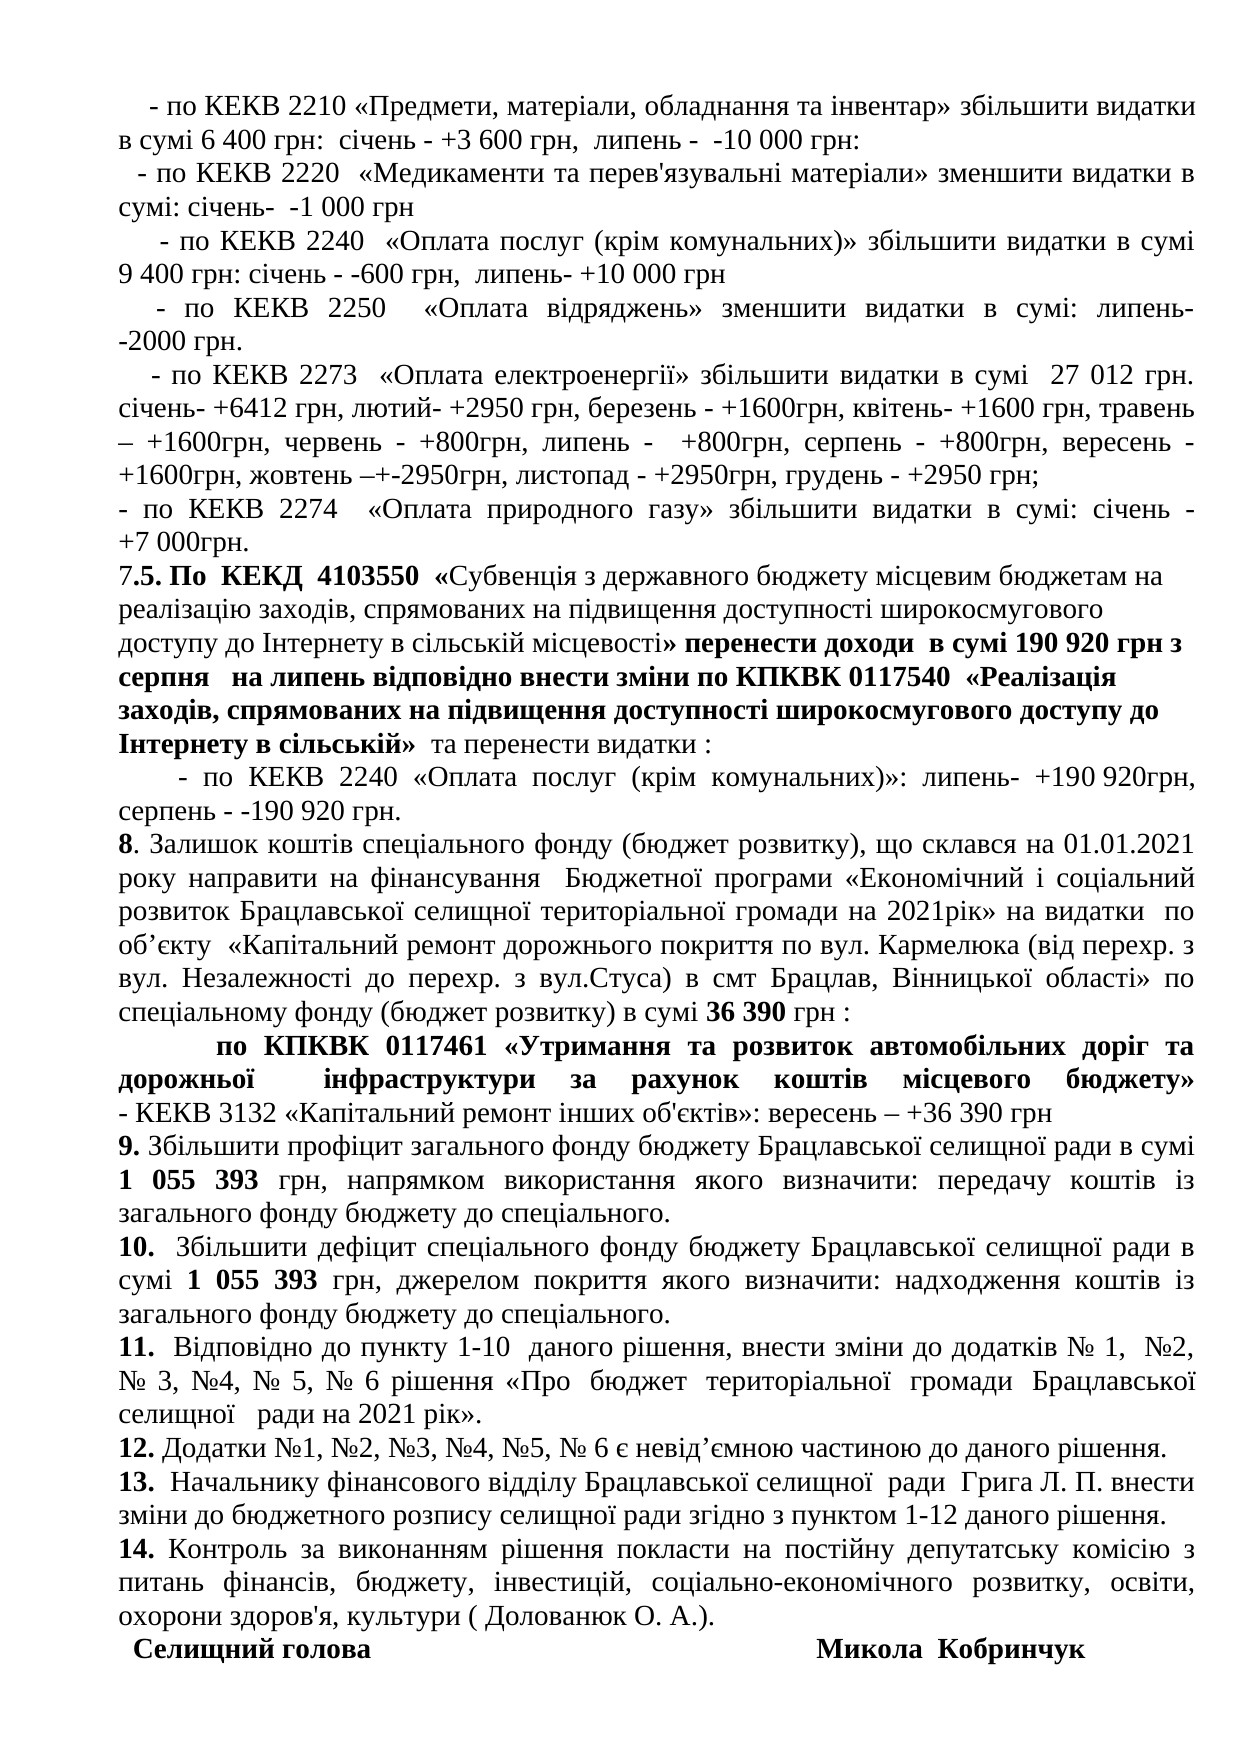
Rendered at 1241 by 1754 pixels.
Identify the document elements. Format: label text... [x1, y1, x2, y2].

text по КПКВК 0117461 «Утримання та розвиток автомобільних доріг та дорожньої інфраструктури за рахунок коштів місцевого бюджету» - КЕКВ 3132 «Капітальний ремонт інших об'єктів»: вересень – +36 390 грн [118, 1028, 1196, 1128]
text - по КЕКВ 2250 «Оплата відряджень» зменшити видатки в сумі: липень- -2000 грн. [118, 290, 1196, 357]
list Селищний голова Микола Кобринчук [118, 1631, 1196, 1665]
text - по КЕКВ 2240 «Оплата послуг (крім комунальних)» збільшити видатки в сумі 9 400 грн: січень - -600 грн, липень- +10 000 грн [118, 223, 1196, 290]
text - по КЕКВ 2210 «Предмети, матеріали, обладнання та інвентар» збільшити видатки в сумі 6 400 грн: січень - +3 600 грн, липень - -10 000 грн: [118, 88, 1196, 156]
list 13. Начальнику фінансового відділу Брацлавської селищної ради Грига Л. П. внести зміни до бюджетного розпису селищної ради згідно з пунктом 1-12 даного рішення. [118, 1464, 1196, 1531]
text - по КЕКВ 2240 «Оплата послуг (крім комунальних)»: липень- +190 920грн, серпень - -190 920 грн. [118, 759, 1196, 826]
text - по КЕКВ 2274 «Оплата природного газу» збільшити видатки в сумі: січень - +7 000грн. [118, 491, 1196, 558]
text - по КЕКВ 2273 «Оплата електроенергії» збільшити видатки в сумі 27 012 грн. січень- +6412 грн, лютий- +2950 грн, березень - +1600грн, квітень- +1600 грн, травень – +1600грн, червень - +800грн, липень - +800грн, серпень - +800грн, вересень - +1600грн, жовтень –+-2950грн, листопад - +2950грн, грудень - +2950 грн; [118, 357, 1196, 491]
list 10. Збільшити дефіцит спеціального фонду бюджету Брацлавської селищної ради в сумі 1 055 393 грн, джерелом покриття якого визначити: надходження коштів із загального фонду бюджету до спеціального. [118, 1229, 1196, 1329]
text 7.5. По КЕКД 4103550 «Субвенція з державного бюджету місцевим бюджетам на реалізацію заходів, спрямованих на підвищення доступності широкосмугового доступу до Інтернету в сільській місцевості» перенести доходи в сумі 190 920 грн з серпня на липень відповідно внести зміни по КПКВК 0117540 «Реалізація заходів, спрямованих на підвищення доступності широкосмугового доступу до Інтернету в сільській» та перенести видатки : [118, 558, 1196, 759]
text - по КЕКВ 2220 «Медикаменти та перев'язувальні матеріали» зменшити видатки в сумі: січень- -1 000 грн [118, 156, 1196, 223]
text 9. Збільшити профіцит загального фонду бюджету Брацлавської селищної ради в сумі 1 055 393 грн, напрямком використання якого визначити: передачу коштів із загального фонду бюджету до спеціального. [118, 1128, 1196, 1229]
text 8. Залишок коштів спеціального фонду (бюджет розвитку), що склався на 01.01.2021 року направити на фінансування Бюджетної програми «Економічний і соціальний розвиток Брацлавської селищної територіальної громади на 2021рік» на видатки по об’єкту «Капітальний ремонт дорожнього покриття по вул. Кармелюка (від перехр. з вул. Незалежності до перехр. з вул.Стуса) в смт Брацлав, Вінницької області» по спеціальному фонду (бюджет розвитку) в сумі 36 390 грн : [118, 826, 1196, 1028]
list 14. Контроль за виконанням рішення покласти на постійну депутатську комісію з питань фінансів, бюджету, інвестицій, соціально-економічного розвитку, освіти, охорони здоров'я, культури ( Долованюк О. А.). [118, 1531, 1196, 1631]
text 11. Відповідно до пункту 1-10 даного рішення, внести зміни до додатків № 1, №2, № 3, №4, № 5, № 6 рішення «Про бюджет територіальної громади Брацлавської селищної ради на 2021 рік». [118, 1329, 1196, 1430]
list 12. Додатки №1, №2, №3, №4, №5, № 6 є невід’ємною частиною до даного рішення. [118, 1430, 1196, 1464]
